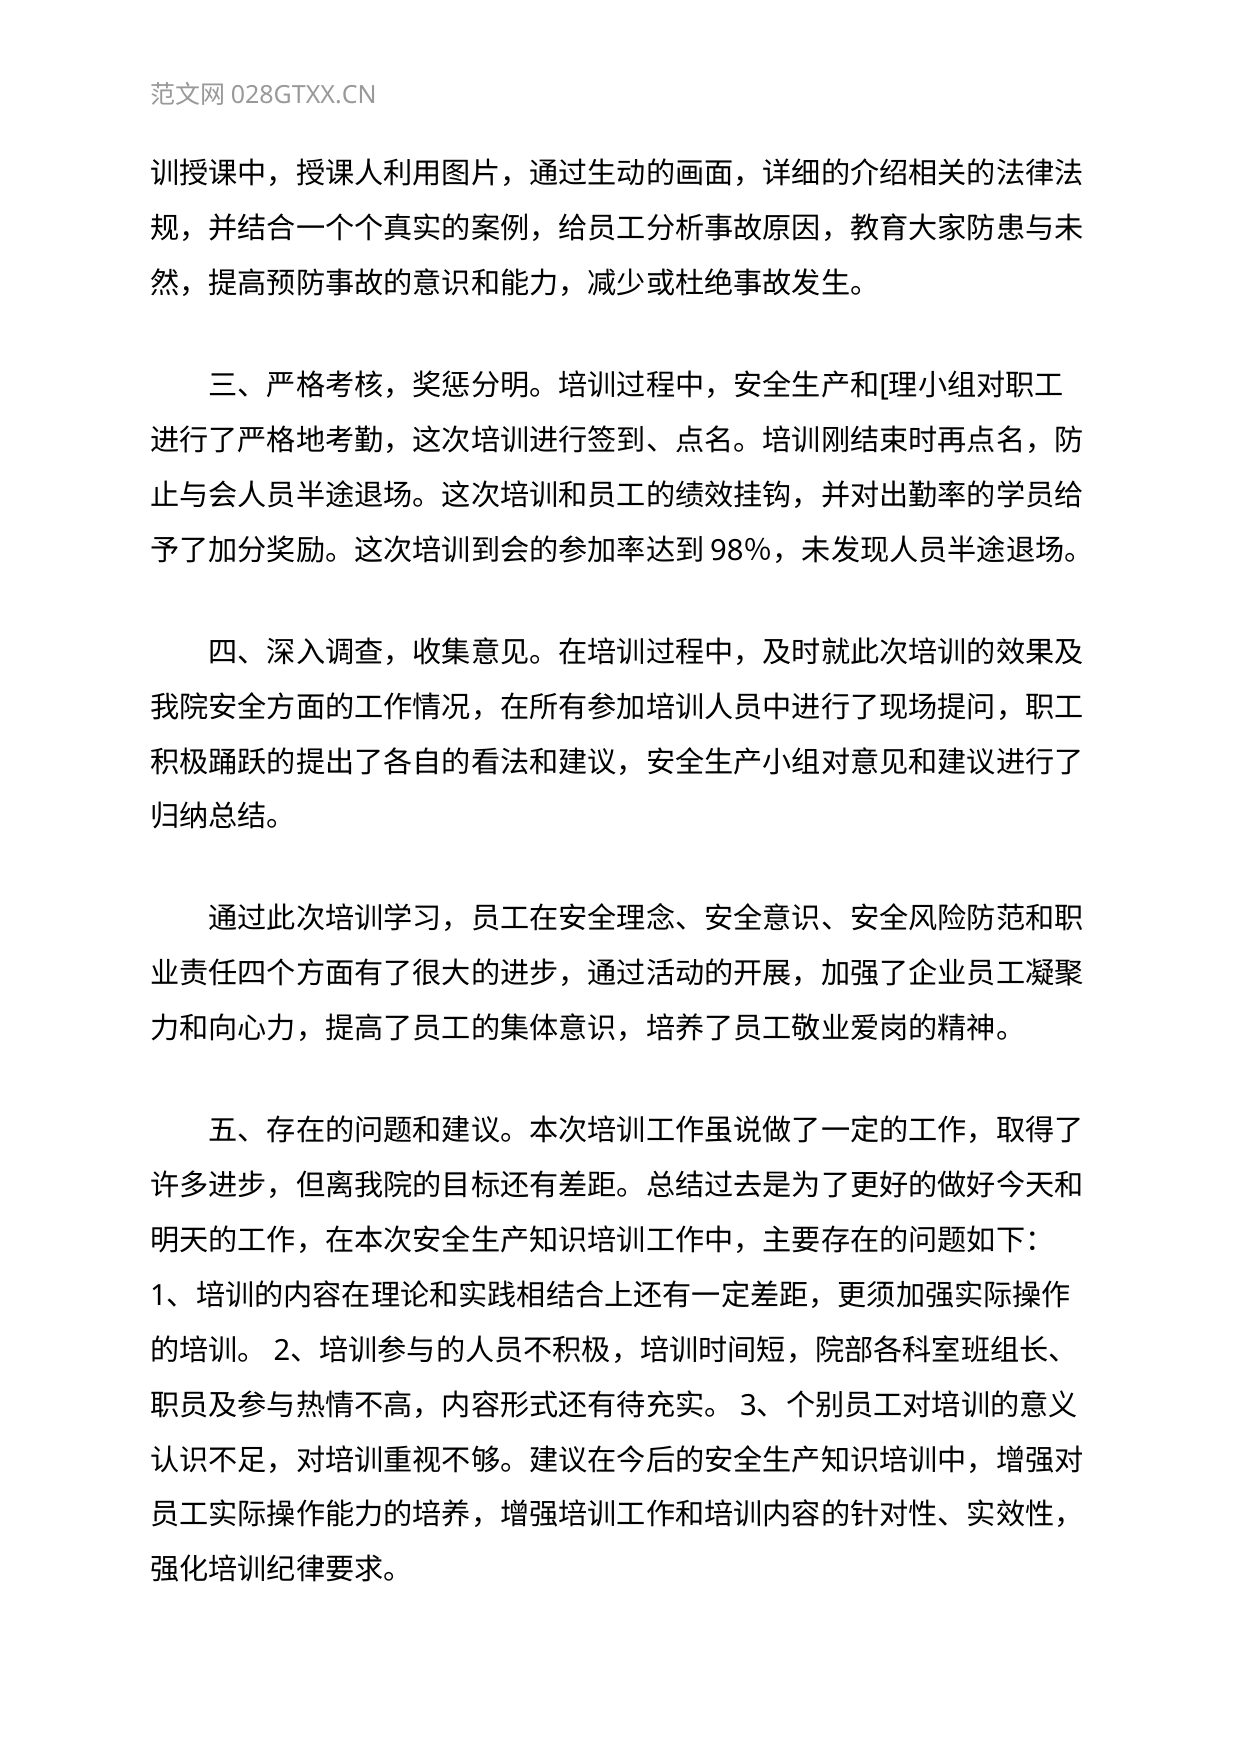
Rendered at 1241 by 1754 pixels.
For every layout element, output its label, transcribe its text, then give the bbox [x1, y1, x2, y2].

text 五、存在的问题和建议。本次培训工作虽说做了一定的工作，取得了许多进步，但离我院的目标还有差距。总结过去是为了更好的做好今天和明天的工作，在本次安全生产知识培训工作中，主要存在的问题如下： 1、培训的内容在理论和实践相结合上还有一定差距，更须加强实际操作的培训。 2、培训参与的人员不积极，培训时间短，院部各科室班组长、职员及参与热情不高，内容形式还有待充实。 3、个别员工对培训的意义认识不足，对培训重视不够。建议在今后的安全生产知识培训中，增强对员工实际操作能力的培养，增强培训工作和培训内容的针对性、实效性，强化培训纪律要求。 [150, 1106, 1090, 1588]
text 通过此次培训学习，员工在安全理念、安全意识、安全风险防范和职业责任四个方面有了很大的进步，通过活动的开展，加强了企业员工凝聚力和向心力，提高了员工的集体意识，培养了员工敬业爱岗的精神。 [150, 895, 1090, 1047]
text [150, 150, 1090, 302]
text 三、严格考核，奖惩分明。培训过程中，安全生产和[理小组对职工进行了严格地考勤，这次培训进行签到、点名。培训刚结束时再点名，防止与会人员半途退场。这次培训和员工的绩效挂钩，并对出勤率的学员给予了加分奖励。这次培训到会的参加率达到98％，未发现人员半途退场。 [150, 362, 1090, 569]
text 四、深入调查，收集意见。在培训过程中，及时就此次培训的效果及我院安全方面的工作情况，在所有参加培训人员中进行了现场提问，职工积极踊跃的提出了各自的看法和建议，安全生产小组对意见和建议进行了归纳总结。 [150, 628, 1090, 835]
